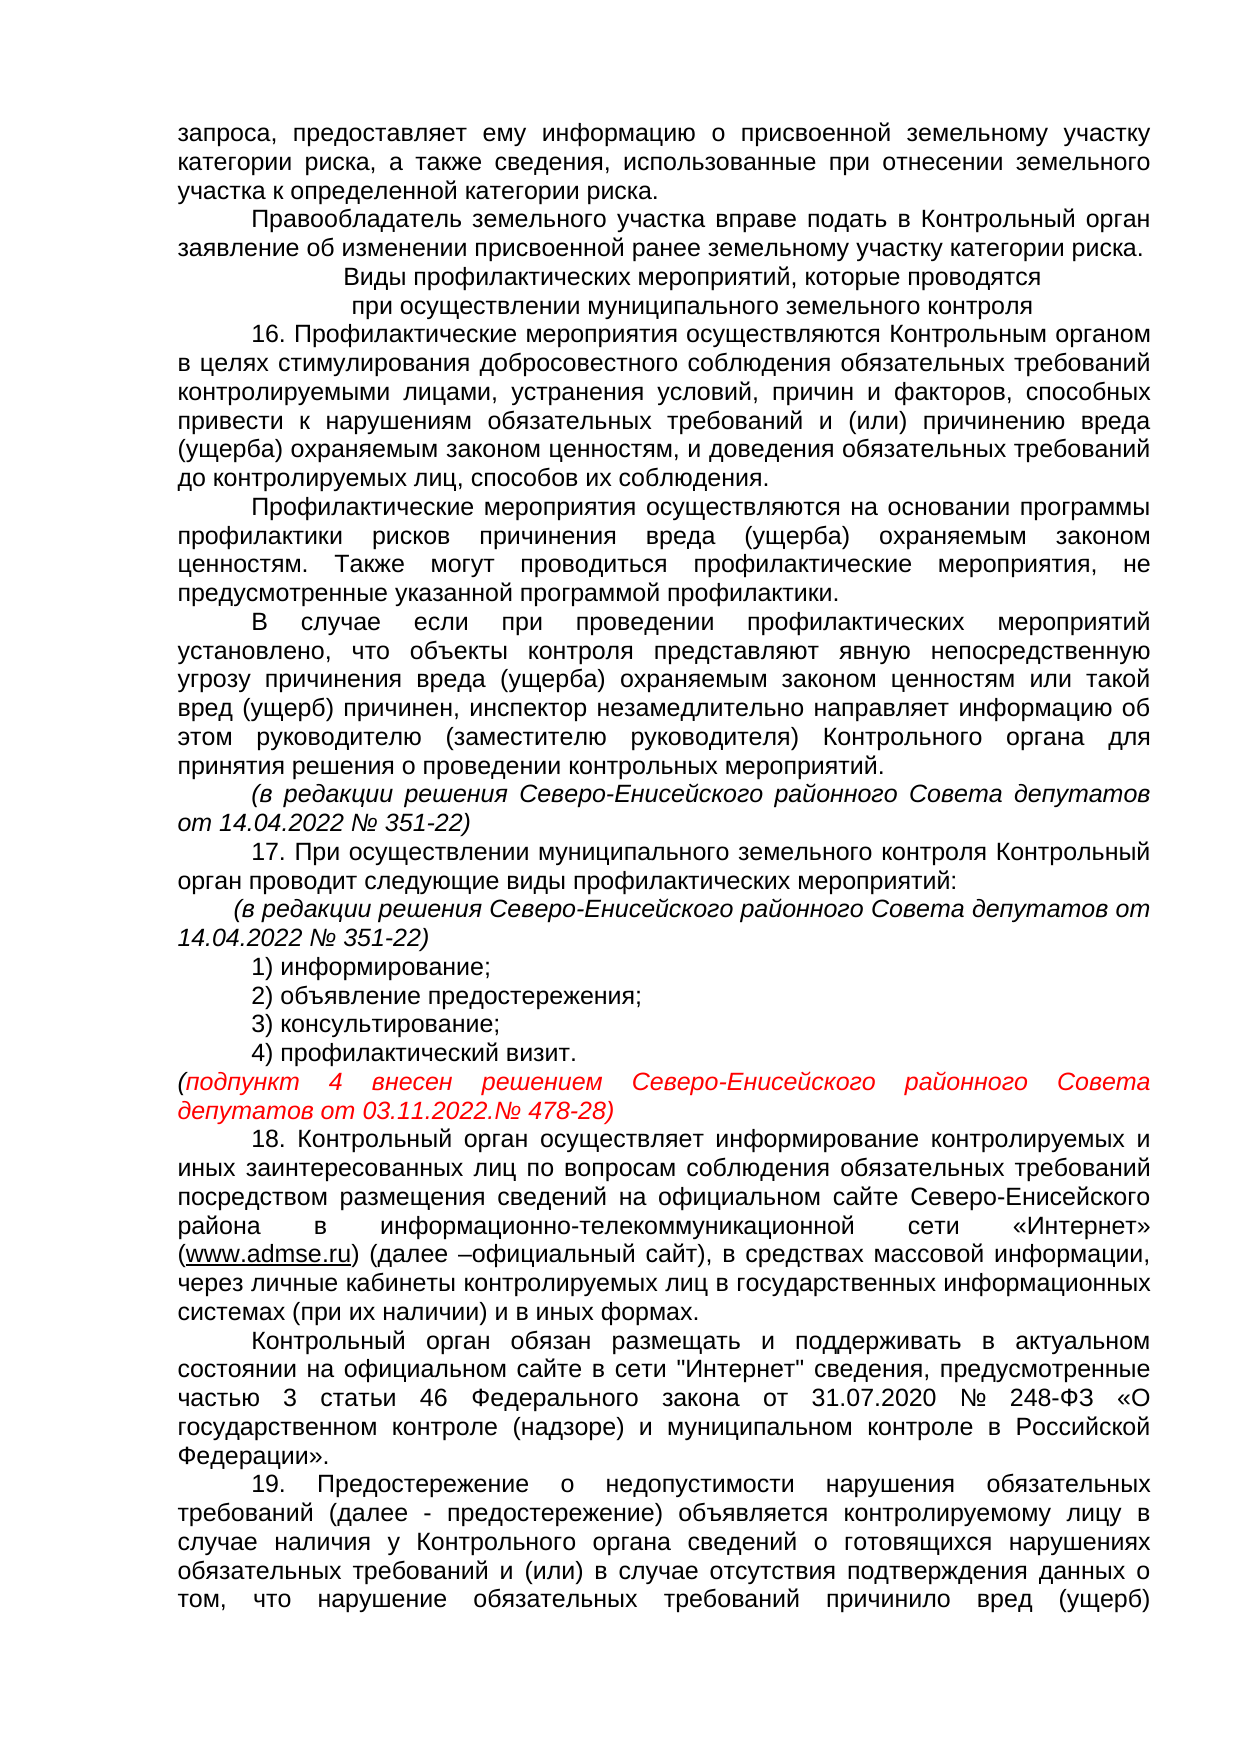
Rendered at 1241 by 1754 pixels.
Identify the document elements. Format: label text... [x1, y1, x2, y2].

text Контрольный орган обязан размещать и поддерживать в актуальном состоянии на официальном сайте в сети "Интернет" сведения, предусмотренные частью 3 статьи 46 Федерального закона от 31.07.2020 № 248-ФЗ «О государственном контроле (надзоре) и муниципальном контроле в Российской Федерации». [177, 1326, 1152, 1469]
text (в редакции решения Северо-Енисейского районного Совета депутатов от 14.04.2022 № 351-22) [177, 894, 1152, 952]
text 2) объявление предостережения; [177, 981, 1152, 1009]
text 18. Контрольный орган осуществляет информирование контролируемых и иных заинтересованных лиц по вопросам соблюдения обязательных требований посредством размещения сведений на официальном сайте Северо-Енисейского района в информационно-телекоммуникационной сети «Интернет» (www.admse.ru) (далее –официальный сайт), в средствах массовой информации, через личные кабинеты контролируемых лиц в государственных информационных системах (при их наличии) и в иных формах. [177, 1124, 1152, 1326]
text 17. При осуществлении муниципального земельного контроля Контрольный орган проводит следующие виды профилактических мероприятий: [177, 837, 1152, 894]
text Профилактические мероприятия осуществляются на основании программы профилактики рисков причинения вреда (ущерба) охраняемым законом ценностям. Также могут проводиться профилактические мероприятия, не предусмотренные указанной программой профилактики. [177, 492, 1152, 607]
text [177, 1469, 1152, 1613]
text 4) профилактический визит. [177, 1038, 1152, 1067]
text В случае если при проведении профилактических мероприятий установлено, что объекты контроля представляют явную непосредственную угрозу причинения вреда (ущерба) охраняемым законом ценностям или такой вред (ущерб) причинен, инспектор незамедлительно направляет информацию об этом руководителю (заместителю руководителя) Контрольного органа для принятия решения о проведении контрольных мероприятий. [177, 607, 1152, 779]
text (в редакции решения Северо-Енисейского районного Совета депутатов от 14.04.2022 № 351-22) [177, 779, 1152, 837]
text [177, 118, 1152, 204]
text (подпункт 4 внесен решением Северо-Енисейского районного Совета депутатов от 03.11.2022.№ 478-28) [177, 1067, 1152, 1124]
text 1) информирование; [177, 952, 1152, 981]
text 16. Профилактические мероприятия осуществляются Контрольным органом в целях стимулирования добросовестного соблюдения обязательных требований контролируемыми лицами, устранения условий, причин и факторов, способных привести к нарушениям обязательных требований и (или) причинению вреда (ущерба) охраняемым законом ценностям, и доведения обязательных требований до контролируемых лиц, способов их соблюдения. [177, 319, 1152, 492]
text 3) консультирование; [177, 1009, 1152, 1038]
text при осуществлении муниципального земельного контроля [177, 291, 1152, 319]
text Виды профилактических мероприятий, которые проводятся [177, 262, 1152, 291]
text Правообладатель земельного участка вправе подать в Контрольный орган заявление об изменении присвоенной ранее земельному участку категории риска. [177, 204, 1152, 262]
